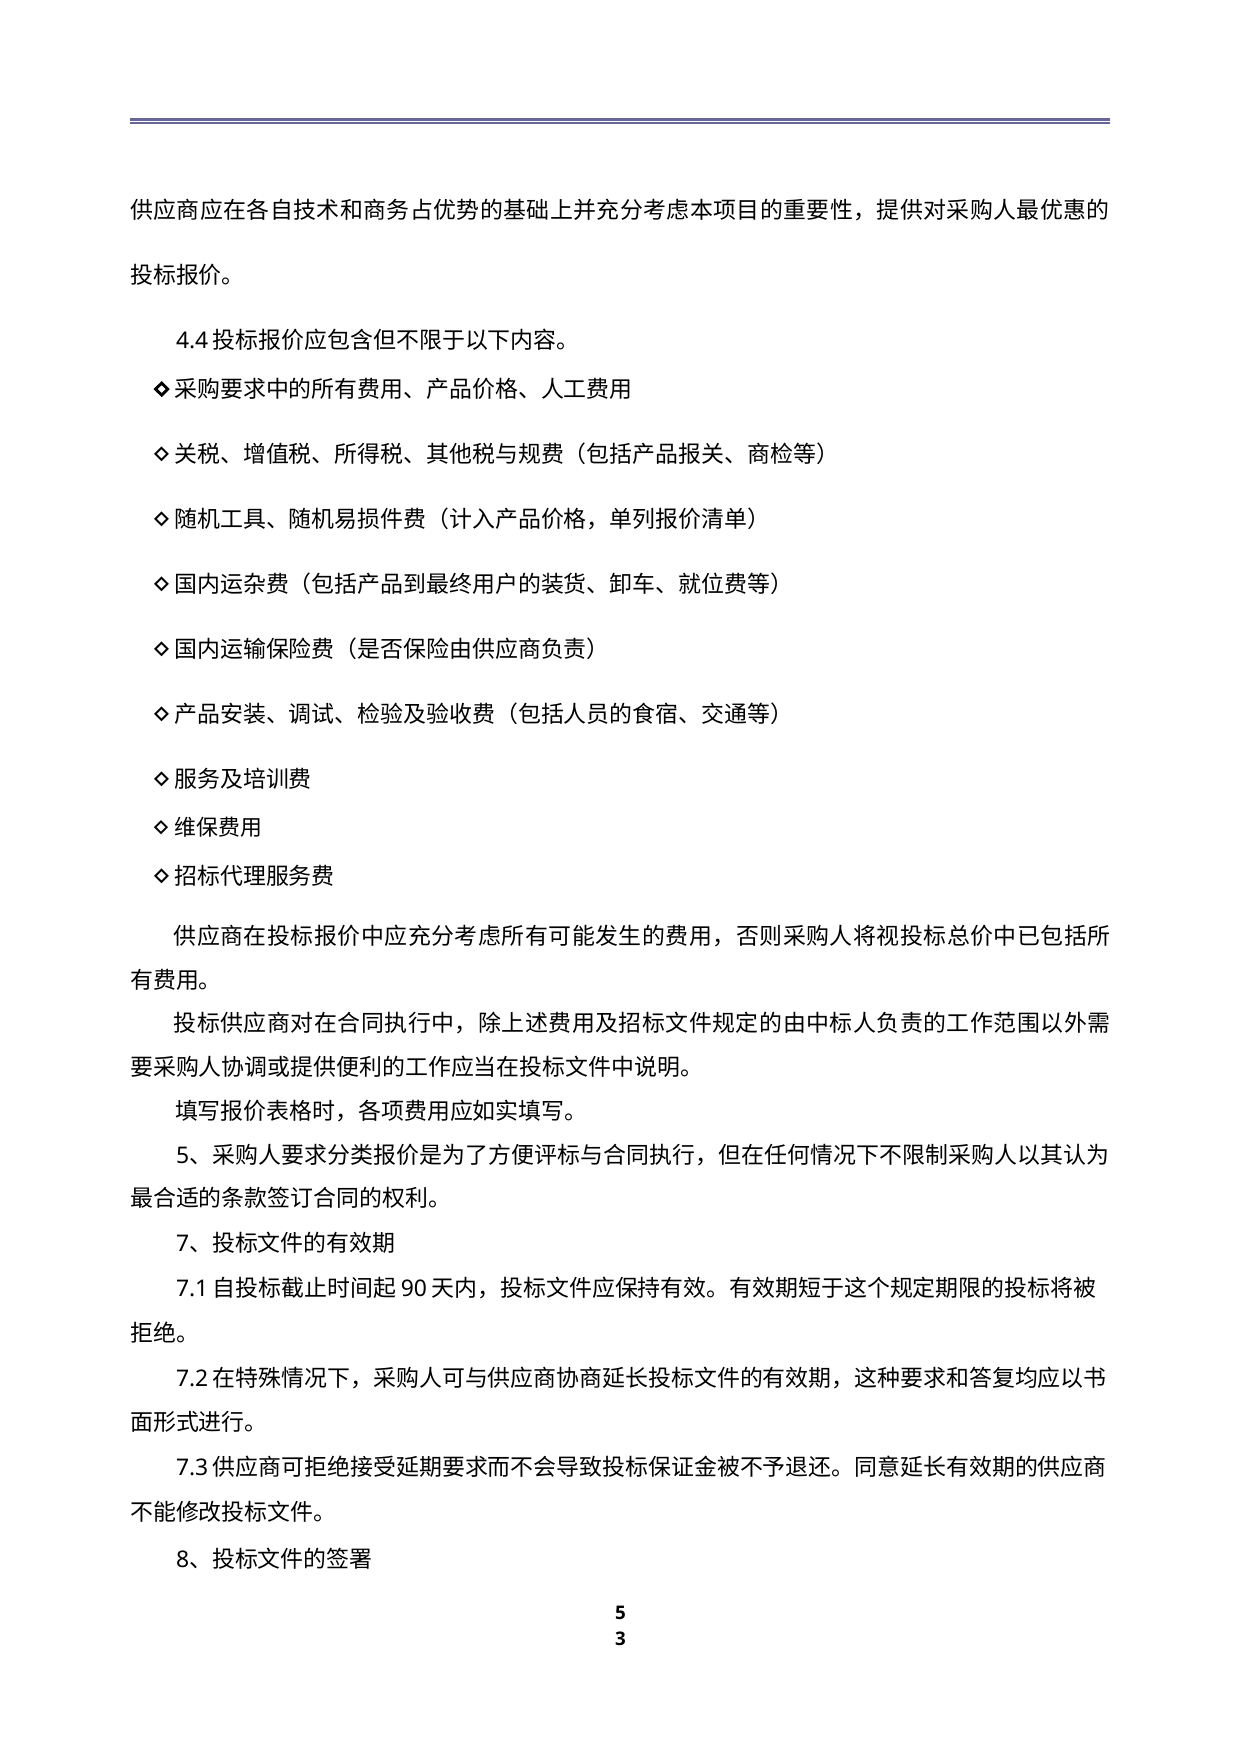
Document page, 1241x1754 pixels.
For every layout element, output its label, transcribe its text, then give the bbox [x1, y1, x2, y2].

text 7.3供应商可拒绝接受延期要求而不会导致投标保证金被不予退还。同意延长有效期的供应商不能修改投标文件。 [130, 1437, 1110, 1527]
list 招标代理服务费 [151, 842, 1110, 907]
text 投标供应商对在合同执行中，除上述费用及招标文件规定的由中标人负责的工作范围以外需要采购人协调或提供便利的工作应当在投标文件中说明。 [130, 995, 1110, 1082]
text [130, 160, 1110, 290]
list 产品安装、调试、检验及验收费（包括人员的食宿、交通等） [151, 680, 1110, 745]
list 关税、增值税、所得税、其他税与规费（包括产品报关、商检等） [151, 420, 1110, 485]
list 随机工具、随机易损件费（计入产品价格，单列报价清单） [151, 485, 1110, 550]
text 7.2在特殊情况下，采购人可与供应商协商延长投标文件的有效期，这种要求和答复均应以书面形式进行。 [130, 1348, 1110, 1437]
text 4.4投标报价应包含但不限于以下内容。 [130, 290, 1110, 355]
text 填写报价表格时，各项费用应如实填写。 [130, 1082, 1110, 1126]
list 服务及培训费 [151, 745, 1110, 810]
list 国内运输保险费（是否保险由供应商负责） [151, 615, 1110, 680]
list 维保费用 [151, 810, 1110, 842]
text 8、投标文件的签署 [130, 1527, 1110, 1574]
list 国内运杂费（包括产品到最终用户的装货、卸车、就位费等） [151, 550, 1110, 615]
text 7.1自投标截止时间起90天内，投标文件应保持有效。有效期短于这个规定期限的投标将被拒绝。 [130, 1258, 1110, 1348]
list 采购要求中的所有费用、产品价格、人工费用 [151, 355, 1110, 420]
text 供应商在投标报价中应充分考虑所有可能发生的费用，否则采购人将视投标总价中已包括所有费用。 [130, 907, 1110, 995]
text 5、采购人要求分类报价是为了方便评标与合同执行，但在任何情况下不限制采购人以其认为最合适的条款签订合同的权利。 [130, 1126, 1110, 1213]
text 7、投标文件的有效期 [130, 1213, 1110, 1258]
